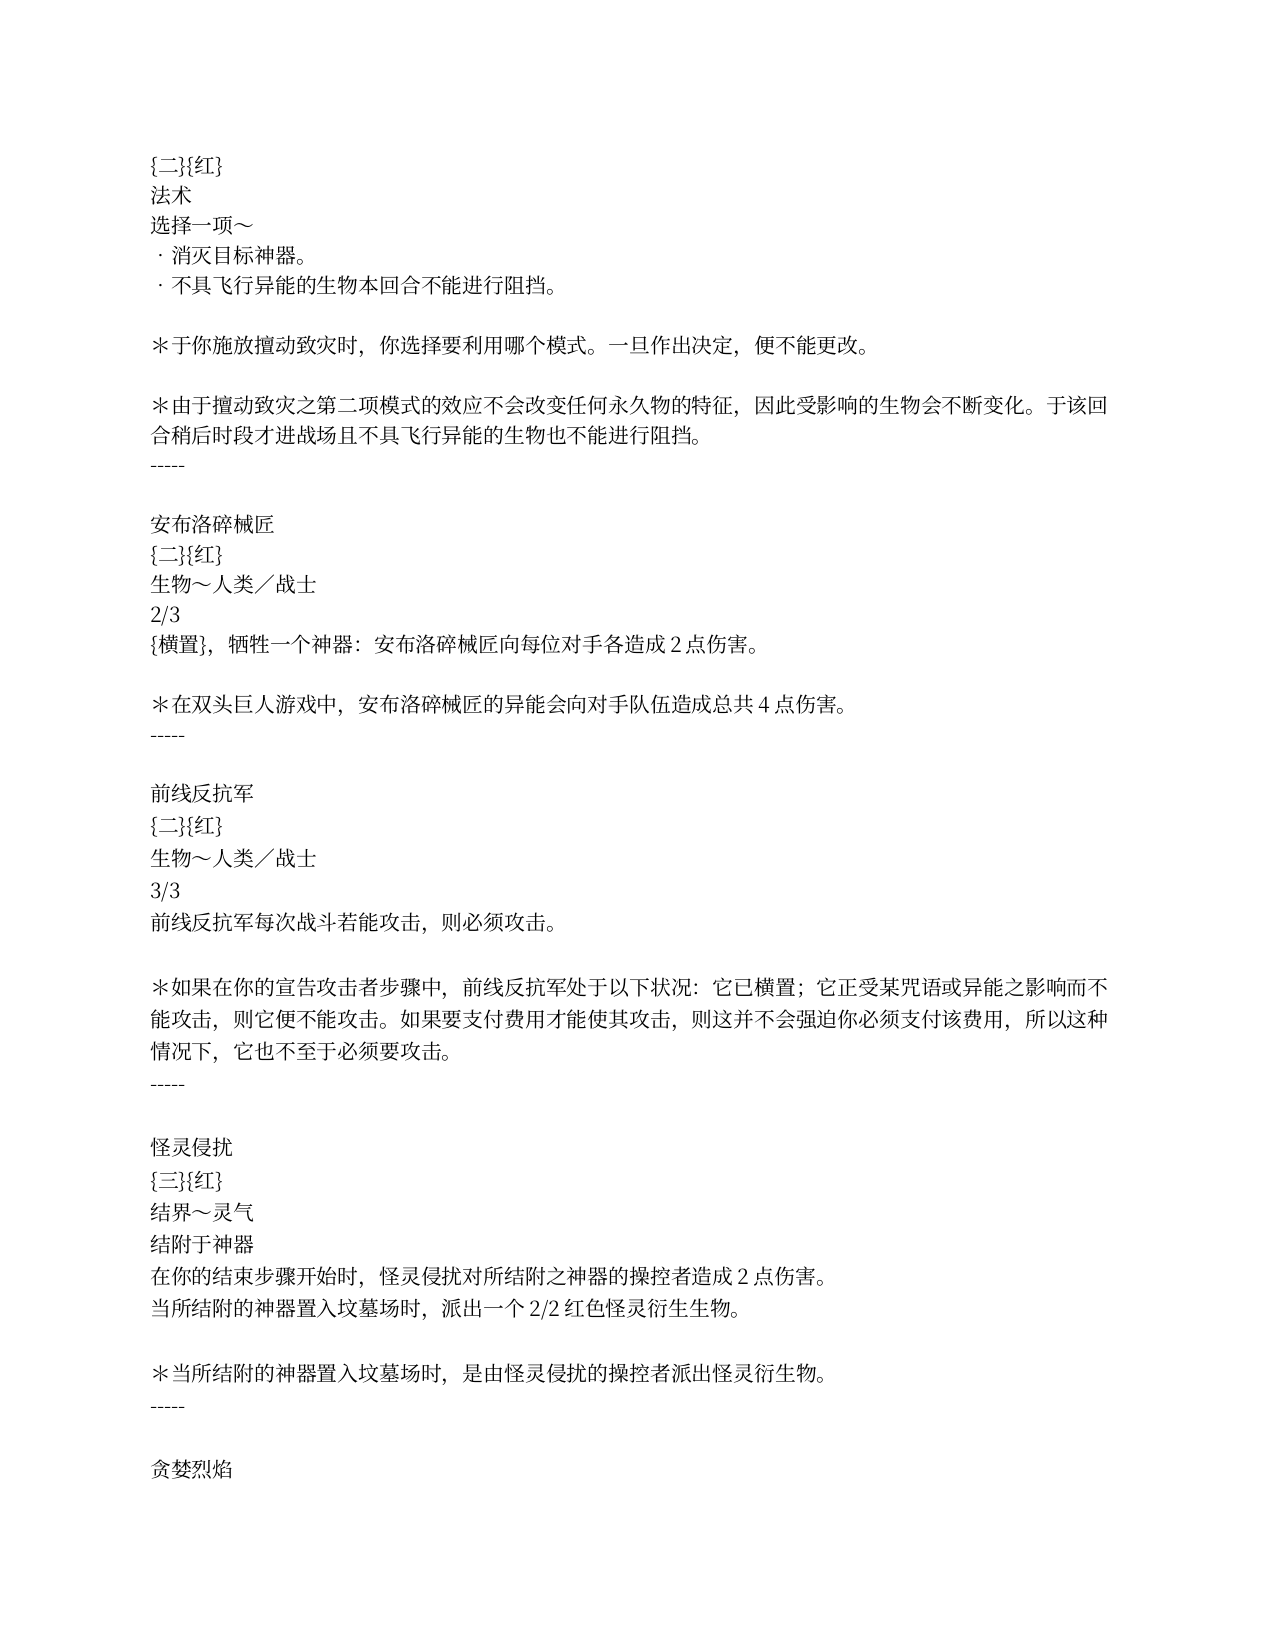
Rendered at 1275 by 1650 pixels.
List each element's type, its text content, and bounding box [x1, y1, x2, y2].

text ----- [150, 449, 1125, 479]
text 在你的结束步骤开始时，怪灵侵扰对所结附之神器的操控者造成2点伤害。 [150, 1261, 1125, 1291]
text {三}{红} [150, 1164, 1125, 1194]
text •不具飞行异能的生物本回合不能进行阻挡。 [150, 269, 1125, 299]
text 3/3 [150, 874, 1125, 904]
text •消灭目标神器。 [150, 240, 1125, 269]
text 结界～灵气 [150, 1196, 1125, 1226]
text ＊由于擅动致灾之第二项模式的效应不会改变任何永久物的特征，因此受影响的生物会不断变化。于该回合稍后时段才进战场且不具飞行异能的生物也不能进行阻挡。 [150, 389, 1125, 449]
text 法术 [150, 180, 1125, 210]
text ＊在双头巨人游戏中，安布洛碎械匠的异能会向对手队伍造成总共4点伤害。 [150, 688, 1125, 718]
text 当所结附的神器置入坟墓场时，派出一个2/2红色怪灵衍生生物。 [150, 1293, 1125, 1323]
text 怪灵侵扰 [150, 1132, 1125, 1162]
text 安布洛碎械匠 [150, 509, 1125, 539]
text {横置}，牺牲一个神器：安布洛碎械匠向每位对手各造成2点伤害。 [150, 628, 1125, 658]
text 2/3 [150, 598, 1125, 628]
text 前线反抗军每次战斗若能攻击，则必须攻击。 [150, 907, 1125, 936]
text ----- [150, 718, 1125, 748]
text {二}{红} [150, 150, 1125, 180]
text 生物～人类／战士 [150, 842, 1125, 872]
text 结附于神器 [150, 1228, 1125, 1258]
text ----- [150, 1067, 1125, 1097]
text {二}{红} [150, 539, 1125, 568]
text ＊如果在你的宣告攻击者步骤中，前线反抗军处于以下状况：它已横置；它正受某咒语或异能之影响而不能攻击，则它便不能攻击。如果要支付费用才能使其攻击，则这并不会强迫你必须支付该费用，所以这种情况下，它也不至于必须要攻击。 [150, 971, 1125, 1065]
text {二}{红} [150, 810, 1125, 840]
text ＊于你施放擅动致灾时，你选择要利用哪个模式。一旦作出决定，便不能更改。 [150, 329, 1125, 359]
text ＊当所结附的神器置入坟墓场时，是由怪灵侵扰的操控者派出怪灵衍生物。 [150, 1357, 1125, 1387]
text ----- [150, 1389, 1125, 1419]
text 选择一项～ [150, 210, 1125, 240]
text 贪婪烈焰 [150, 1454, 1125, 1484]
text 生物～人类／战士 [150, 568, 1125, 598]
text 前线反抗军 [150, 778, 1125, 808]
